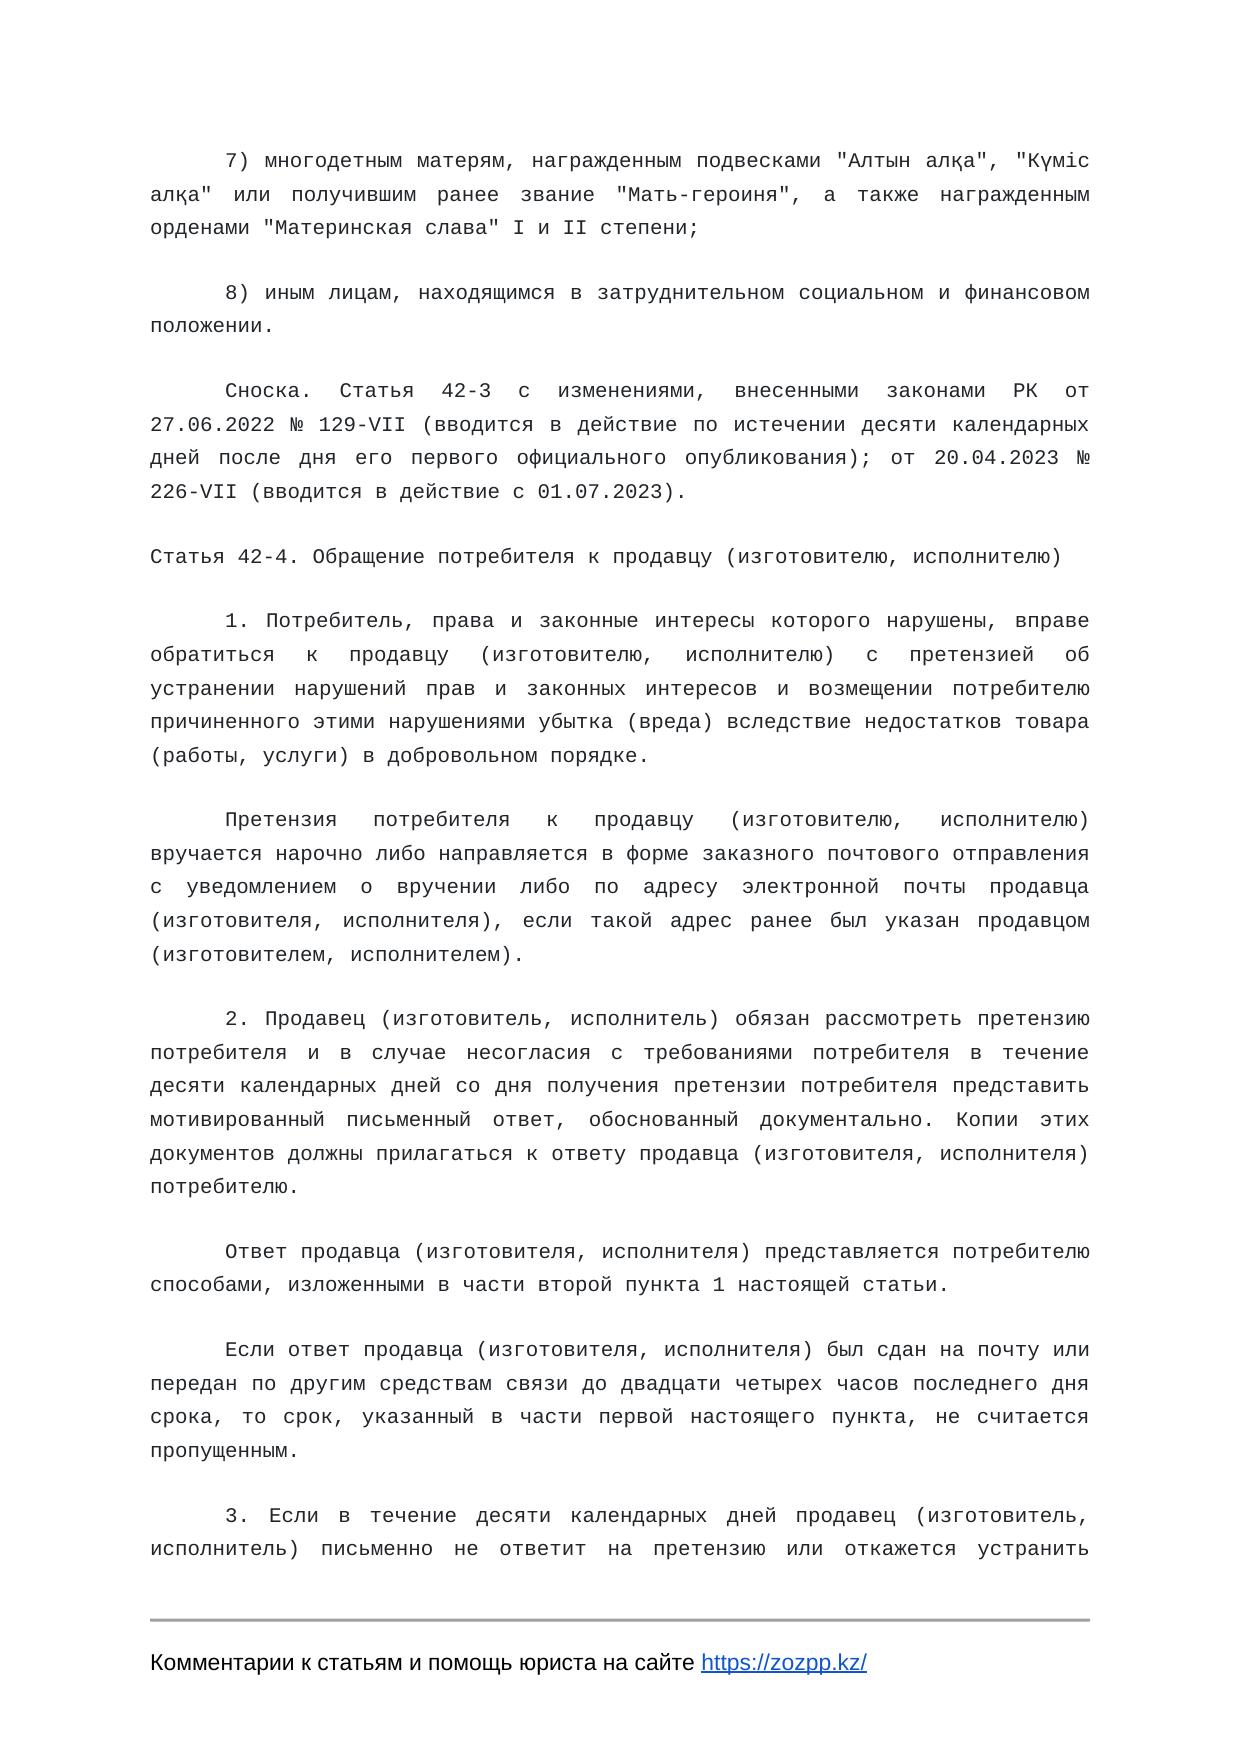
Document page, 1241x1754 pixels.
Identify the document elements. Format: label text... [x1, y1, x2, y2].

text Претензия потребителя к продавцу (изготовителю, исполнителю) вручается нарочно либо направляется в форме заказного почтового отправления с уведомлением о вручении либо по адресу электронной почты продавца (изготовителя, исполнителя), если такой адрес ранее был указан продавцом (изготовителем, исполнителем). [150, 809, 1090, 967]
text Статья 42-4. Обращение потребителя к продавцу (изготовителю, исполнителю) [150, 546, 1090, 569]
text 1. Потребитель, права и законные интересы которого нарушены, вправе обратиться к продавцу (изготовителю, исполнителю) с претензией об устранении нарушений прав и законных интересов и возмещении потребителю причиненного этими нарушениями убытка (вреда) вследствие недостатков товара (работы, услуги) в добровольном порядке. [150, 610, 1090, 768]
text Ответ продавца (изготовителя, исполнителя) представляется потребителю способами, изложенными в части второй пункта 1 настоящей статьи. [150, 1241, 1090, 1298]
text 8) иным лицам, находящимся в затруднительном социальном и финансовом положении. [150, 282, 1090, 339]
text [150, 1504, 1090, 1562]
text Сноска. Статья 42-3 с изменениями, внесенными законами РК от 27.06.2022 № 129-VII (вводится в действие по истечении десяти календарных дней после дня его первого официального опубликования); от 20.04.2023 № 226-VII (вводится в действие с 01.07.2023). [150, 380, 1090, 504]
text 2. Продавец (изготовитель, исполнитель) обязан рассмотреть претензию потребителя и в случае несогласия с требованиями потребителя в течение десяти календарных дней со дня получения претензии потребителя представить мотивированный письменный ответ, обоснованный документально. Копии этих документов должны прилагаться к ответу продавца (изготовителя, исполнителя) потребителю. [150, 1008, 1090, 1200]
text 7) многодетным матерям, награжденным подвесками "Алтын алқа", "Күміс алқа" или получившим ранее звание "Мать-героиня", а также награжденным орденами "Материнская слава" I и II степени; [150, 150, 1090, 241]
text Если ответ продавца (изготовителя, исполнителя) был сдан на почту или передан по другим средствам связи до двадцати четырех часов последнего дня срока, то срок, указанный в части первой настоящего пункта, не считается пропущенным. [150, 1339, 1090, 1463]
